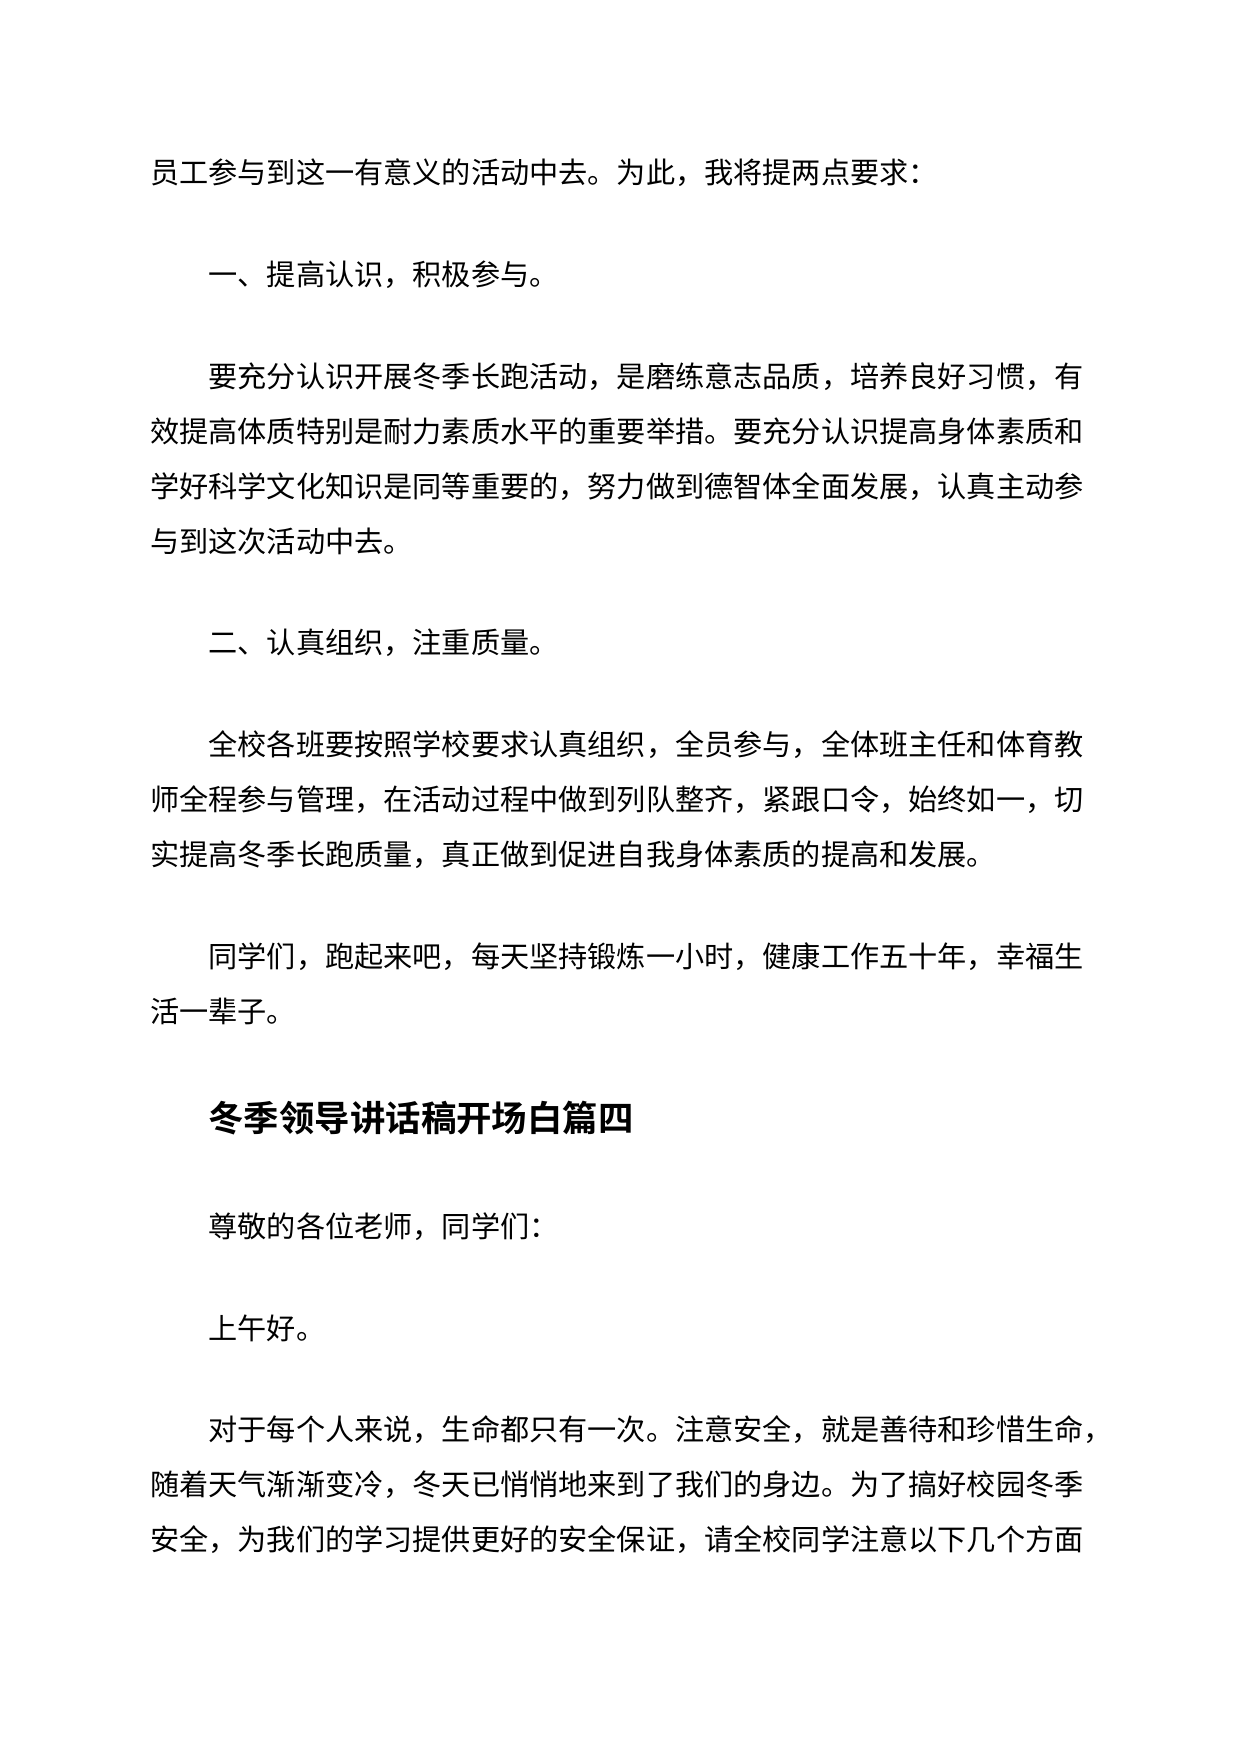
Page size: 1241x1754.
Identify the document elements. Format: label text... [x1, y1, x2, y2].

text 要充分认识开展冬季长跑活动，是磨练意志品质，培养良好习惯，有效提高体质特别是耐力素质水平的重要举措。要充分认识提高身体素质和学好科学文化知识是同等重要的，努力做到德智体全面发展，认真主动参与到这次活动中去。 [150, 353, 1090, 561]
text 尊敬的各位老师，同学们： [150, 1203, 1090, 1246]
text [150, 150, 1090, 192]
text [150, 1407, 1090, 1559]
text 同学们，跑起来吧，每天坚持锻炼一小时，健康工作五十年，幸福生活一辈子。 [150, 933, 1090, 1031]
text 冬季领导讲话稿开场白篇四 [150, 1090, 1090, 1141]
text 上午好。 [150, 1305, 1090, 1347]
text 全校各班要按照学校要求认真组织，全员参与，全体班主任和体育教师全程参与管理，在活动过程中做到列队整齐，紧跟口令，始终如一，切实提高冬季长跑质量，真正做到促进自我身体素质的提高和发展。 [150, 722, 1090, 874]
text 一、提高认识，积极参与。 [150, 252, 1090, 294]
text 二、认真组织，注重质量。 [150, 620, 1090, 662]
